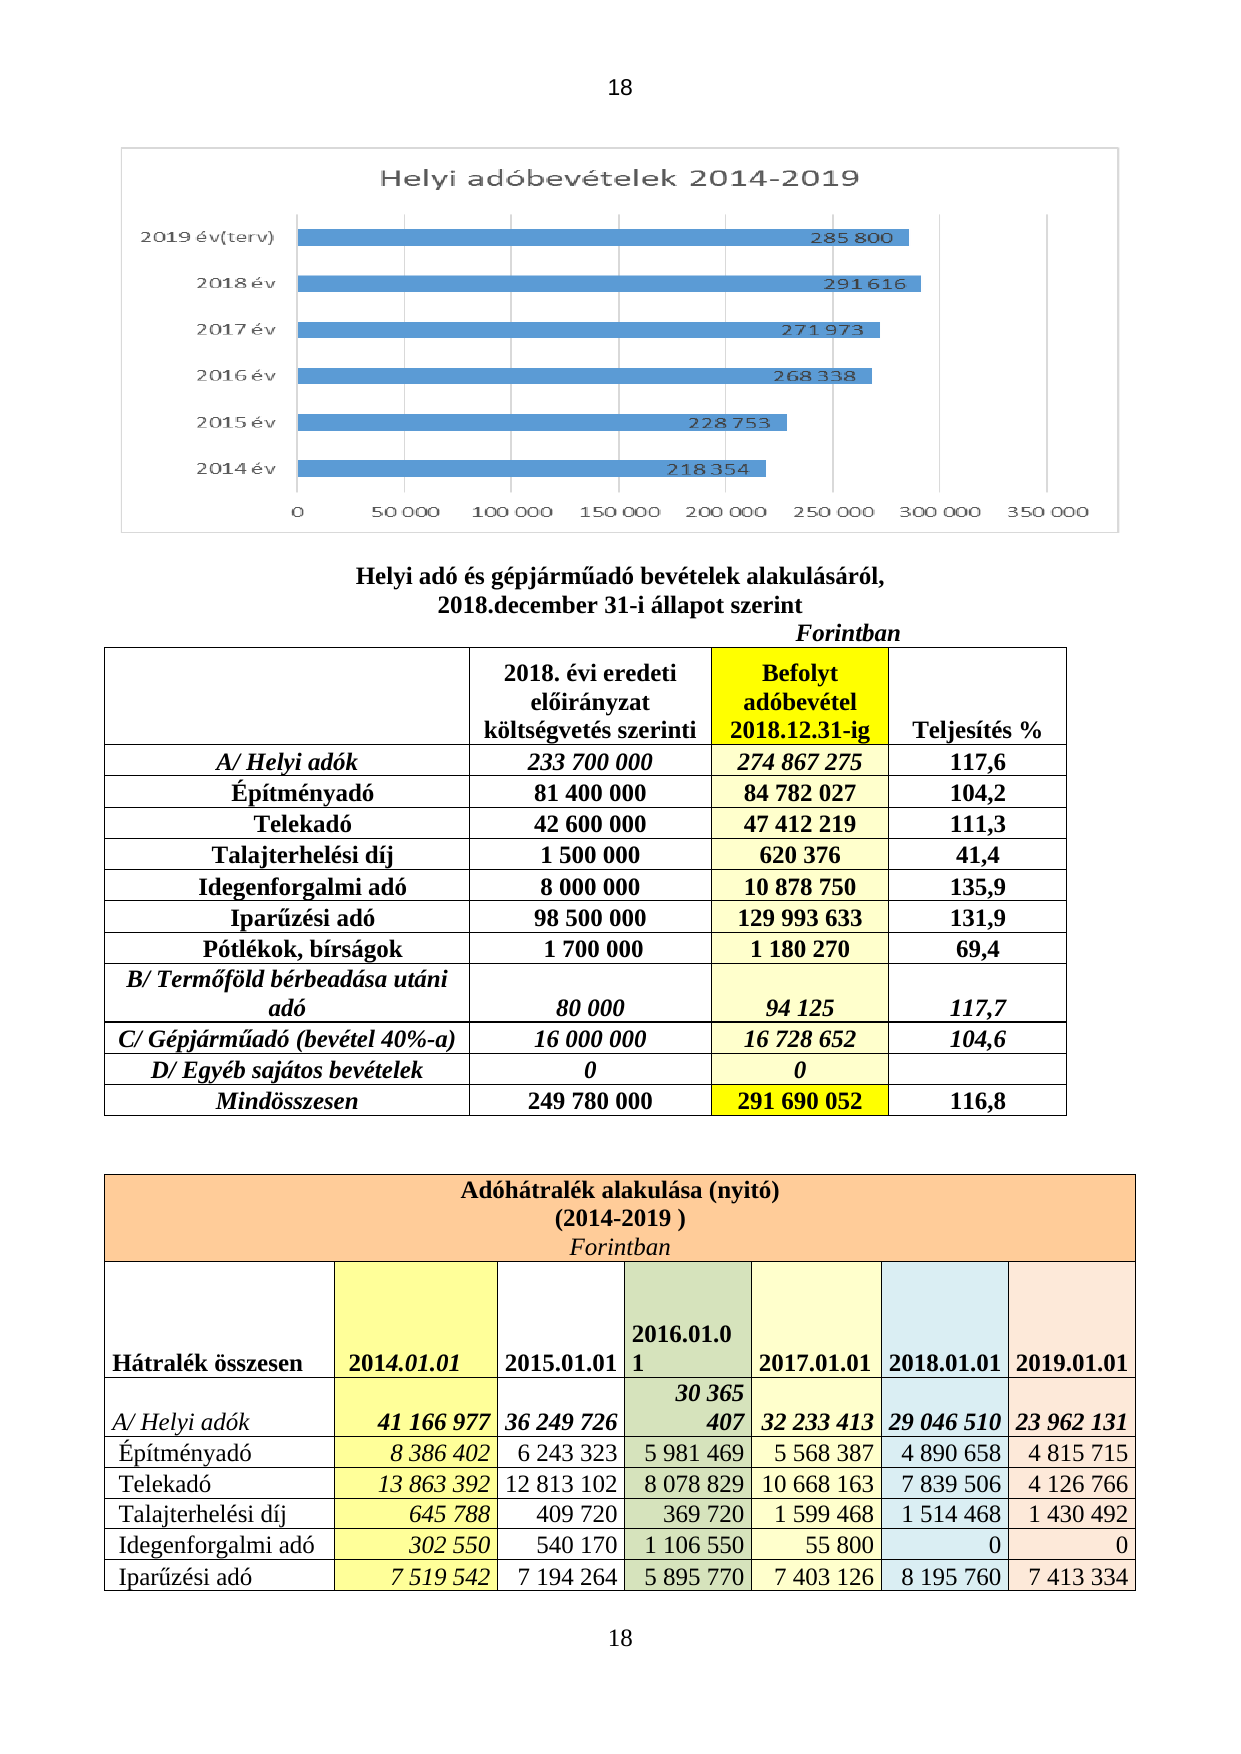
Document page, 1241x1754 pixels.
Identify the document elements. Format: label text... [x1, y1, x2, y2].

table_cell 16 728 652 [712, 1023, 888, 1053]
table_cell 29 046 510 [882, 1378, 1008, 1436]
table_cell 1 514 468 [882, 1499, 1008, 1528]
table_cell 47 412 219 [712, 808, 888, 838]
table_cell 1 430 492 [1009, 1499, 1135, 1528]
table_cell 2014.01.01 [335, 1262, 497, 1377]
table_cell 4 126 766 [1009, 1468, 1135, 1498]
table_cell 2015.01.01 [498, 1262, 624, 1377]
table_cell 620 376 [712, 839, 888, 869]
table_cell 32 233 413 [752, 1378, 881, 1436]
text Forintban [106, 618, 1134, 647]
table_header Teljesítés % [889, 648, 1066, 744]
table_cell 6 243 323 [498, 1437, 624, 1467]
table_cell Iparűzési adó [105, 901, 469, 932]
table_cell Talajterhelési díj [105, 839, 469, 869]
table_cell 2019.01.01 [1009, 1262, 1135, 1377]
table_cell 5 981 469 [625, 1437, 751, 1467]
table_cell 16 000 000 [470, 1023, 711, 1053]
table_cell 291 690 052 [712, 1085, 888, 1115]
table_cell 7 839 506 [882, 1468, 1008, 1498]
table_cell Építményadó [105, 776, 469, 807]
table_header [105, 648, 469, 744]
table_cell A/ Helyi adók [105, 745, 469, 775]
table_cell Talajterhelési díj [105, 1499, 334, 1528]
table_cell Idegenforgalmi adó [105, 870, 469, 900]
table_cell 117,6 [889, 745, 1066, 775]
table_cell 0 [1009, 1529, 1135, 1559]
table_cell 41,4 [889, 839, 1066, 869]
table_cell 1 106 550 [625, 1529, 751, 1559]
table_cell Iparűzési adó [105, 1560, 334, 1590]
table_cell 135,9 [889, 870, 1066, 900]
table_cell 117,7 [889, 964, 1066, 1021]
table_cell 409 720 [498, 1499, 624, 1528]
table_cell 36 249 726 [498, 1378, 624, 1436]
table_cell C/ Gépjárműadó (bevétel 40%-a) [105, 1023, 469, 1053]
table_cell Idegenforgalmi adó [105, 1529, 334, 1559]
table_header 2018. évi eredeti előirányzat költségvetés szerinti [470, 648, 711, 744]
table_cell 302 550 [335, 1529, 497, 1559]
table_cell 69,4 [889, 933, 1066, 963]
table_cell 5 568 387 [752, 1437, 881, 1467]
table_cell 30 365 407 [625, 1378, 751, 1436]
table_cell 274 867 275 [712, 745, 888, 775]
table_cell B/ Termőföld bérbeadása utáni adó [105, 964, 469, 1021]
table_cell 249 780 000 [470, 1085, 711, 1115]
table_cell 0 [712, 1054, 888, 1084]
table_cell 111,3 [889, 808, 1066, 838]
table_cell 98 500 000 [470, 901, 711, 932]
table_cell 12 813 102 [498, 1468, 624, 1498]
table_cell 84 782 027 [712, 776, 888, 807]
table_cell 1 700 000 [470, 933, 711, 963]
table_cell 2017.01.01 [752, 1262, 881, 1377]
table_cell Építményadó [105, 1437, 334, 1467]
table_cell 13 863 392 [335, 1468, 497, 1498]
table_cell 10 878 750 [712, 870, 888, 900]
table_cell A/ Helyi adók [105, 1378, 334, 1436]
table_cell 81 400 000 [470, 776, 711, 807]
table_cell 42 600 000 [470, 808, 711, 838]
table_cell 55 800 [752, 1529, 881, 1559]
table_cell 94 125 [712, 964, 888, 1021]
table_cell 7 413 334 [1009, 1560, 1135, 1590]
table_header Adóhátralék alakulása (nyitó) (2014-2019 ) Forintban [105, 1175, 1135, 1261]
table_cell 116,8 [889, 1085, 1066, 1115]
table_cell 8 000 000 [470, 870, 711, 900]
table_cell Telekadó [105, 808, 469, 838]
table_cell 4 890 658 [882, 1437, 1008, 1467]
table_cell 2016.01.01 [625, 1262, 751, 1377]
table_cell 369 720 [625, 1499, 751, 1528]
table_cell 1 180 270 [712, 933, 888, 963]
table_cell 7 403 126 [752, 1560, 881, 1590]
text Helyi adó és gépjárműadó bevételek alakulásáról, [106, 561, 1134, 590]
table_cell 131,9 [889, 901, 1066, 932]
table_cell 233 700 000 [470, 745, 711, 775]
table_cell Hátralék összesen [105, 1262, 334, 1377]
table_header Befolyt adóbevétel 2018.12.31-ig [712, 648, 888, 744]
table_cell Mindösszesen [105, 1085, 469, 1115]
table_cell 23 962 131 [1009, 1378, 1135, 1436]
table_cell D/ Egyéb sajátos bevételek [105, 1054, 469, 1084]
table_cell 104,6 [889, 1023, 1066, 1053]
table_cell 4 815 715 [1009, 1437, 1135, 1467]
table_cell 1 500 000 [470, 839, 711, 869]
table_cell 8 386 402 [335, 1437, 497, 1467]
table_cell 8 195 760 [882, 1560, 1008, 1590]
text 2018.december 31-i állapot szerint [106, 590, 1134, 618]
table_cell 540 170 [498, 1529, 624, 1559]
table_cell Telekadó [105, 1468, 334, 1498]
table_cell 41 166 977 [335, 1378, 497, 1436]
table_cell 104,2 [889, 776, 1066, 807]
table_cell 129 993 633 [712, 901, 888, 932]
table_cell 5 895 770 [625, 1560, 751, 1590]
table_cell 7 194 264 [498, 1560, 624, 1590]
table_cell 0 [470, 1054, 711, 1084]
table_cell 645 788 [335, 1499, 497, 1528]
table_cell 8 078 829 [625, 1468, 751, 1498]
table_cell 7 519 542 [335, 1560, 497, 1590]
table_cell 10 668 163 [752, 1468, 881, 1498]
table_cell 1 599 468 [752, 1499, 881, 1528]
picture [120, 147, 1120, 533]
table_cell Pótlékok, bírságok [105, 933, 469, 963]
table_cell 80 000 [470, 964, 711, 1021]
table_cell 2018.01.01 [882, 1262, 1008, 1377]
table_cell 0 [882, 1529, 1008, 1559]
table_cell [889, 1054, 1066, 1084]
